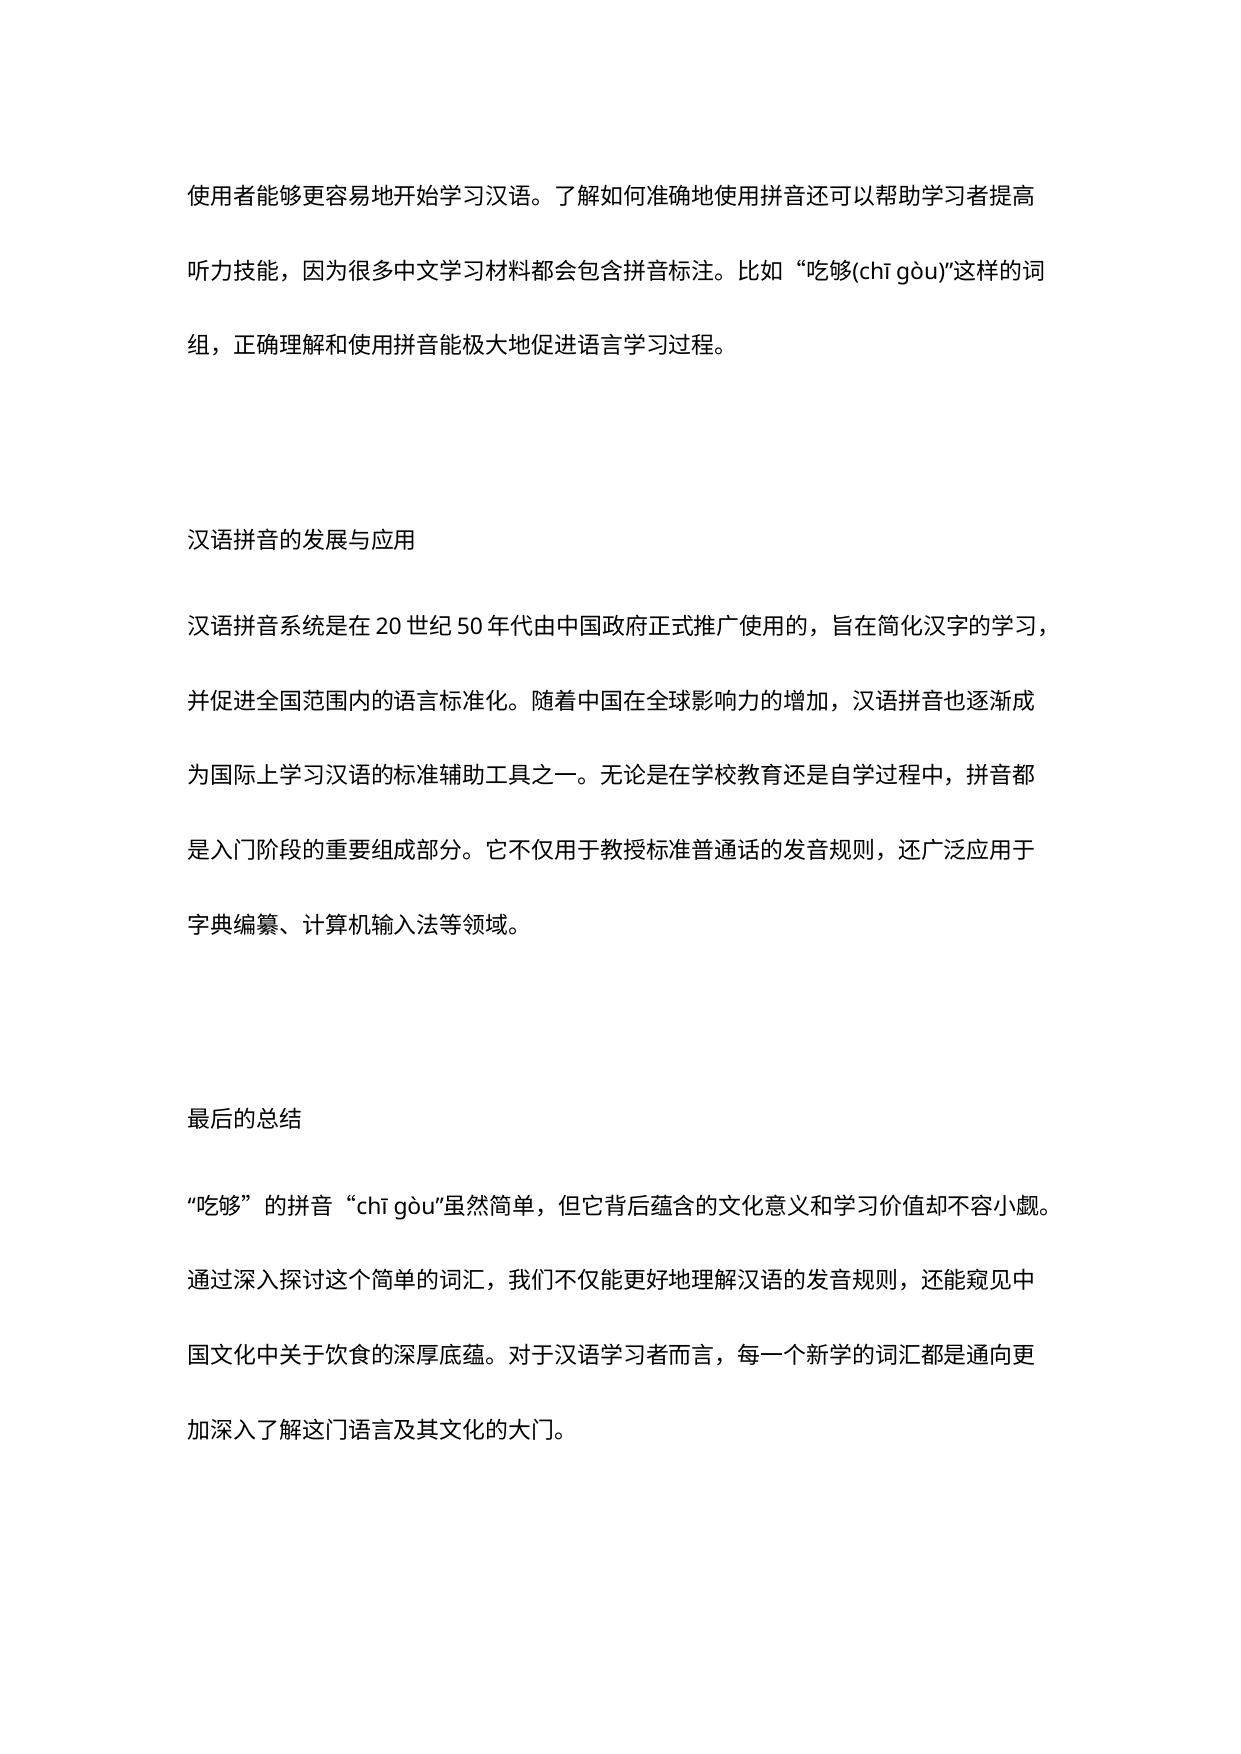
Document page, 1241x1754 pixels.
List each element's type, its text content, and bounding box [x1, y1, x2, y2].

text 最后的总结 [187, 1085, 1053, 1150]
text 汉语拼音的发展与应用 [187, 506, 1053, 571]
text “吃够”的拼音“chī gòu”虽然简单，但它背后蕴含的文化意义和学习价值却不容小觑。通过深入探讨这个简单的词汇，我们不仅能更好地理解汉语的发音规则，还能窥见中国文化中关于饮食的深厚底蕴。对于汉语学习者而言，每一个新学的词汇都是通向更加深入了解这门语言及其文化的大门。 [187, 1172, 1053, 1461]
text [187, 162, 1053, 376]
text 汉语拼音系统是在20世纪50年代由中国政府正式推广使用的，旨在简化汉字的学习，并促进全国范围内的语言标准化。随着中国在全球影响力的增加，汉语拼音也逐渐成为国际上学习汉语的标准辅助工具之一。无论是在学校教育还是自学过程中，拼音都是入门阶段的重要组成部分。它不仅用于教授标准普通话的发音规则，还广泛应用于字典编纂、计算机输入法等领域。 [187, 592, 1053, 956]
